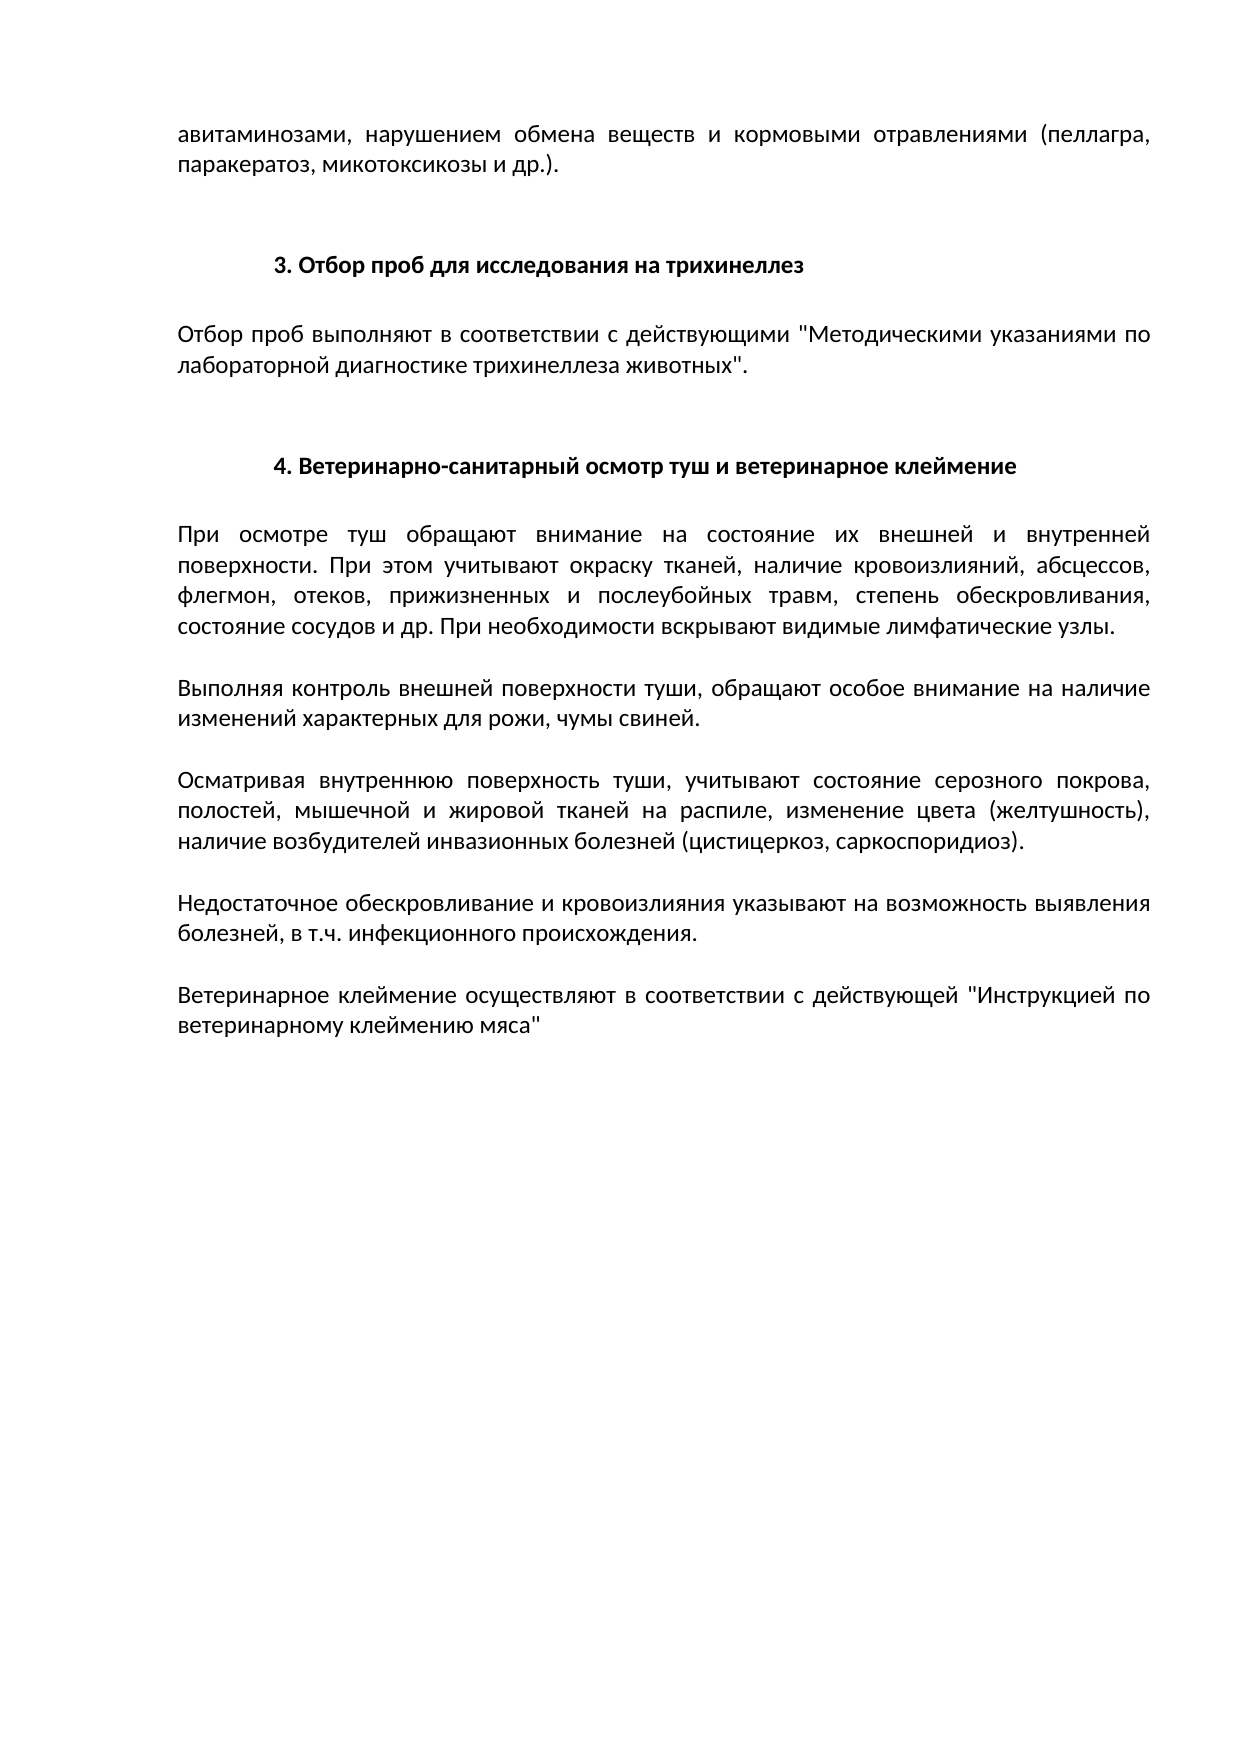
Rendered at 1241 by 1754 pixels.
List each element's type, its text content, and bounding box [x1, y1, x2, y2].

text 3. Отбор проб для исследования на трихинеллез [273, 245, 1152, 280]
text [177, 118, 1152, 179]
text Ветеринарное клеймение осуществляют в соответствии с действующей "Инструкцией по ветеринарному клеймению мяса" [177, 979, 1152, 1040]
text При осмотре туш обращают внимание на состояние их внешней и внутренней поверхности. При этом учитывают окраску тканей, наличие кровоизлияний, абсцессов, флегмон, отеков, прижизненных и послеубойных травм, степень обескровливания, состояние сосудов и др. При необходимости вскрывают видимые лимфатические узлы. [177, 518, 1152, 640]
text Осматривая внутреннюю поверхность туши, учитывают состояние серозного покрова, полостей, мышечной и жировой тканей на распиле, изменение цвета (желтушность), наличие возбудителей инвазионных болезней (цистицеркоз, саркоспоридиоз). [177, 764, 1152, 856]
text Отбор проб выполняют в соответствии с действующими "Методическими указаниями по лабораторной диагностике трихинеллеза животных". [177, 318, 1152, 379]
text Недостаточное обескровливание и кровоизлияния указывают на возможность выявления болезней, в т.ч. инфекционного происхождения. [177, 887, 1152, 948]
text Выполняя контроль внешней поверхности туши, обращают особое внимание на наличие изменений характерных для рожи, чумы свиней. [177, 672, 1152, 733]
text 4. Ветеринарно-санитарный осмотр туш и ветеринарное клеймение [273, 445, 1152, 480]
